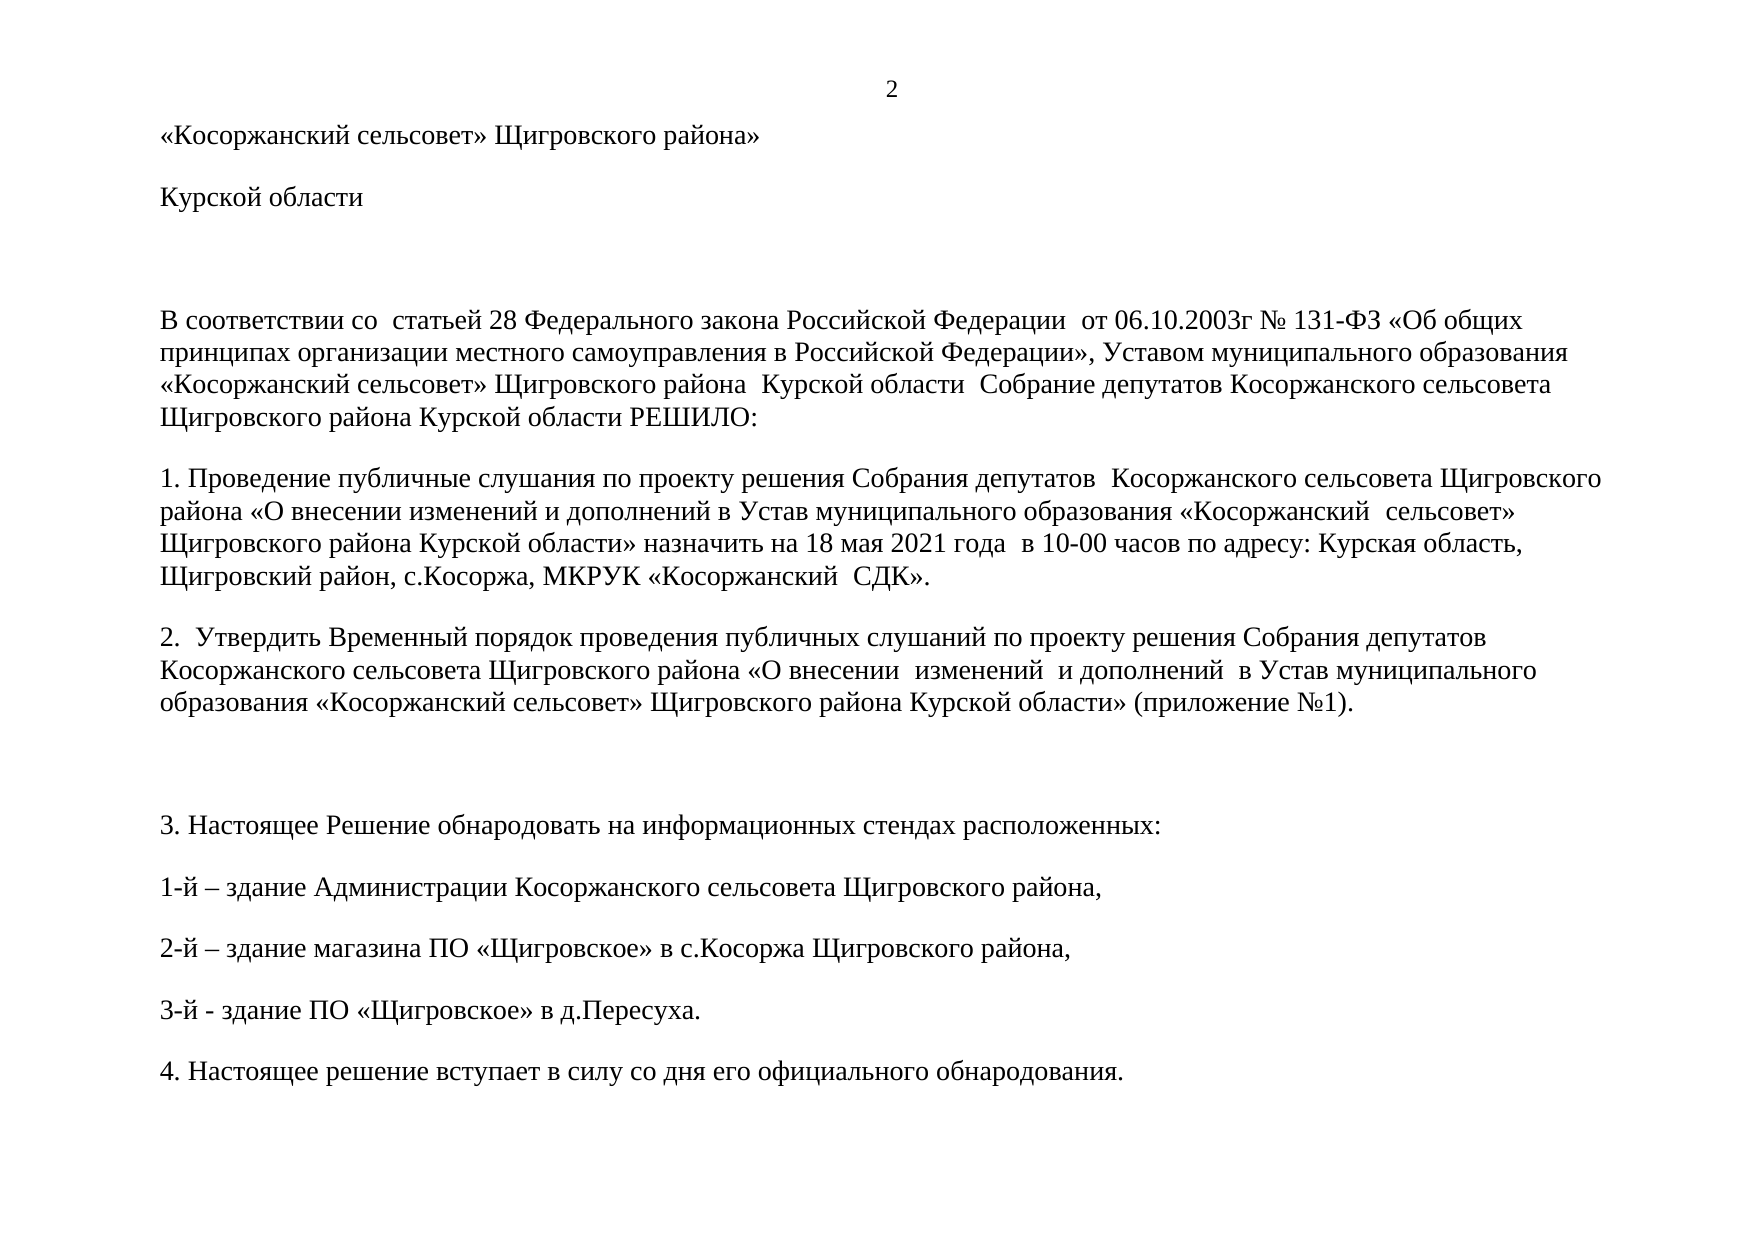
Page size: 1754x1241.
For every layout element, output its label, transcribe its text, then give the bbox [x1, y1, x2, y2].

text «Косоржанский сельсовет» Щигровского района» [159, 118, 1624, 151]
text 3. Настоящее Решение обнародовать на информационных стендах расположенных: [159, 808, 1624, 841]
text 2-й – здание магазина ПО «Щигровское» в с.Косоржа Щигровского района, [159, 931, 1624, 964]
text 3-й - здание ПО «Щигровское» в д.Пересуха. [159, 993, 1624, 1025]
text 4. Настоящее решение вступает в силу со дня его официального обнародования. [159, 1054, 1624, 1087]
text 2. Утвердить Временный порядок проведения публичных слушаний по проекту решения Собрания депутатов Косоржанского сельсовета Щигровского района «О внесении изменений и дополнений в Устав муниципального образования «Косоржанский сельсовет» Щигровского района Курской области» (приложение №1). [159, 620, 1624, 717]
text Курской области [159, 180, 1624, 212]
text В соответствии со статьей 28 Федерального закона Российской Федерации от 06.10.2003г № 131-ФЗ «Об общих принципах организации местного самоуправления в Российской Федерации», Уставом муниципального образования «Косоржанский сельсовет» Щигровского района Курской области Собрание депутатов Косоржанского сельсовета Щигровского района Курской области РЕШИЛО: [159, 303, 1624, 432]
text 1-й – здание Администрации Косоржанского сельсовета Щигровского района, [159, 870, 1624, 902]
text 1. Проведение публичные слушания по проекту решения Собрания депутатов Косоржанского сельсовета Щигровского района «О внесении изменений и дополнений в Устав муниципального образования «Косоржанский сельсовет» Щигровского района Курской области» назначить на 18 мая 2021 года в 10-00 часов по адресу: Курская область, Щигровский район, с.Косоржа, МКРУК «Косоржанский СДК». [159, 462, 1624, 591]
